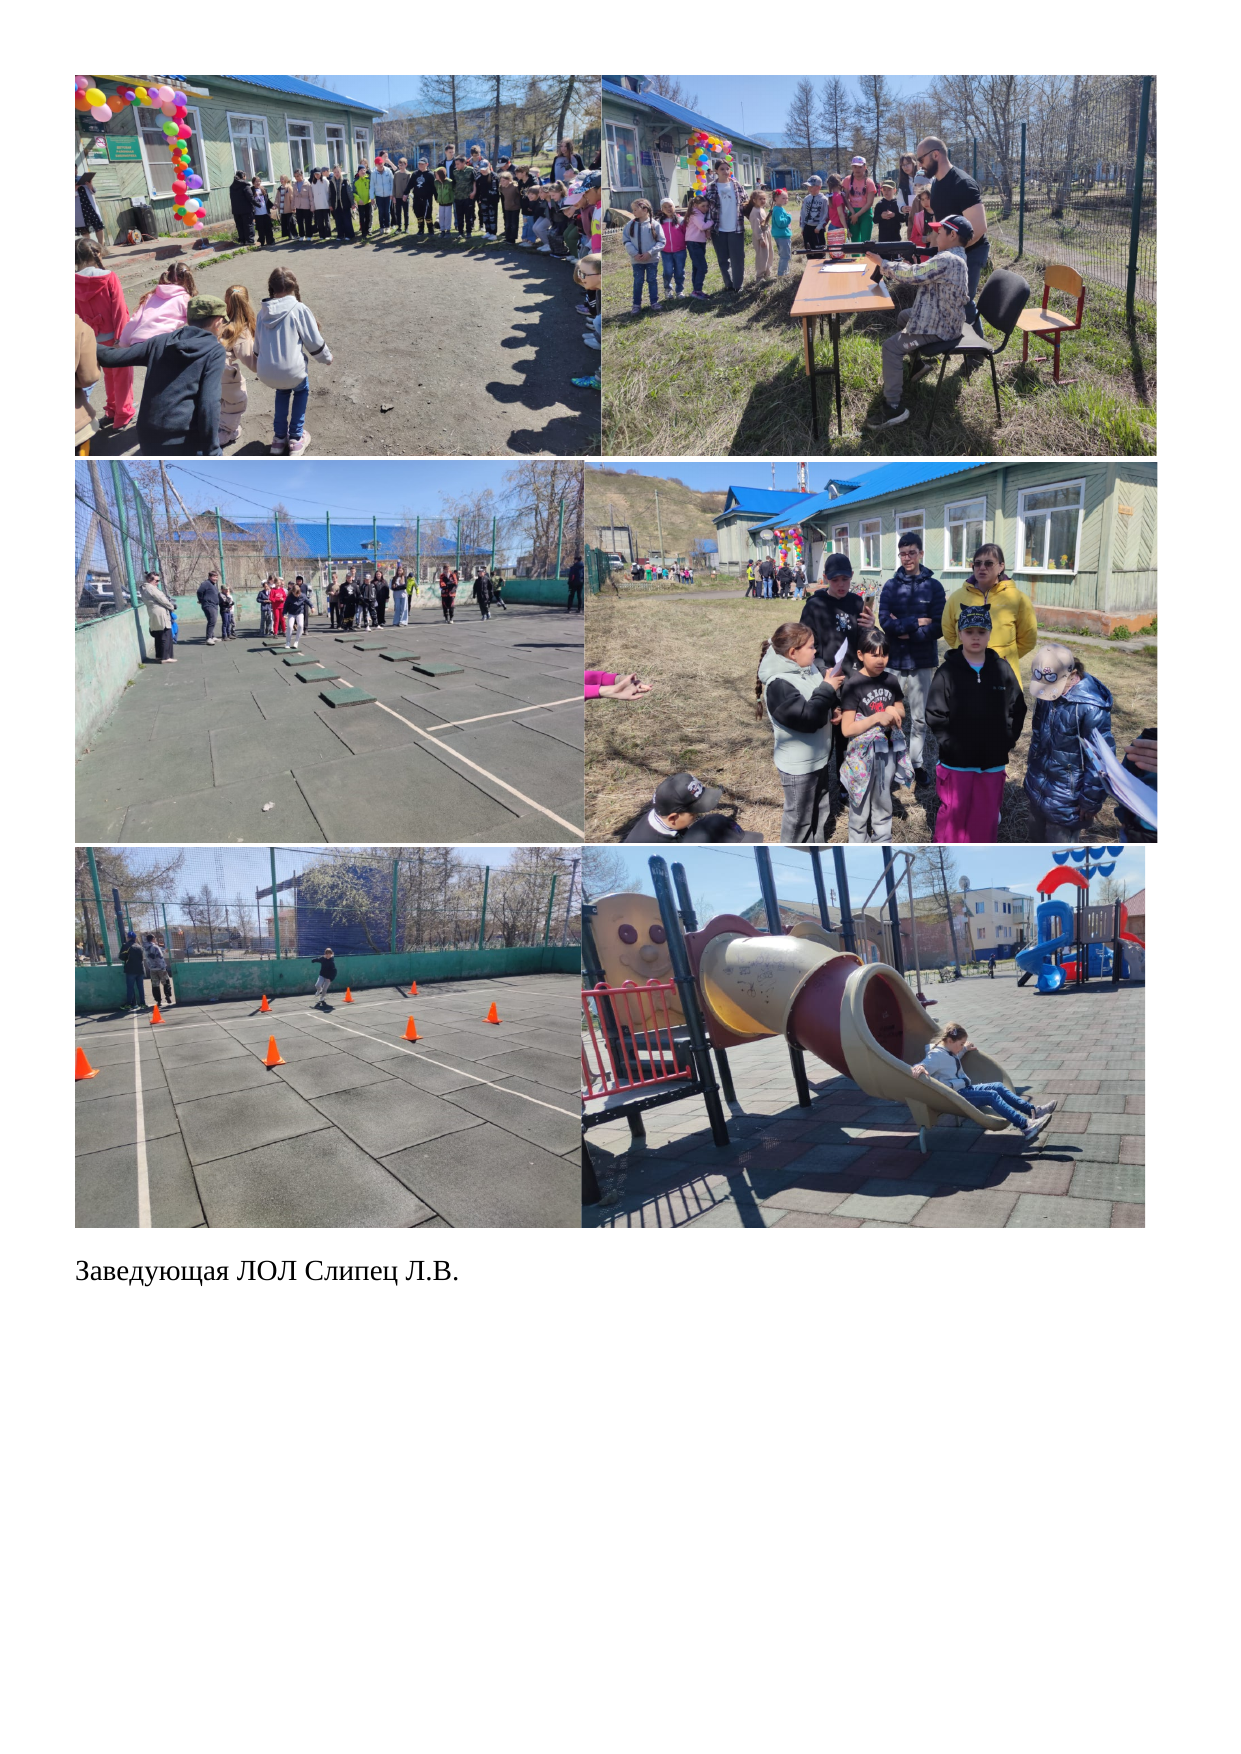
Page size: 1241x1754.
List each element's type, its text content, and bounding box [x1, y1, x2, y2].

picture [75, 846, 1146, 1228]
picture [75, 460, 1158, 843]
picture [75, 75, 1157, 456]
text Заведующая ЛОЛ Слипец Л.В. [75, 1253, 1165, 1286]
